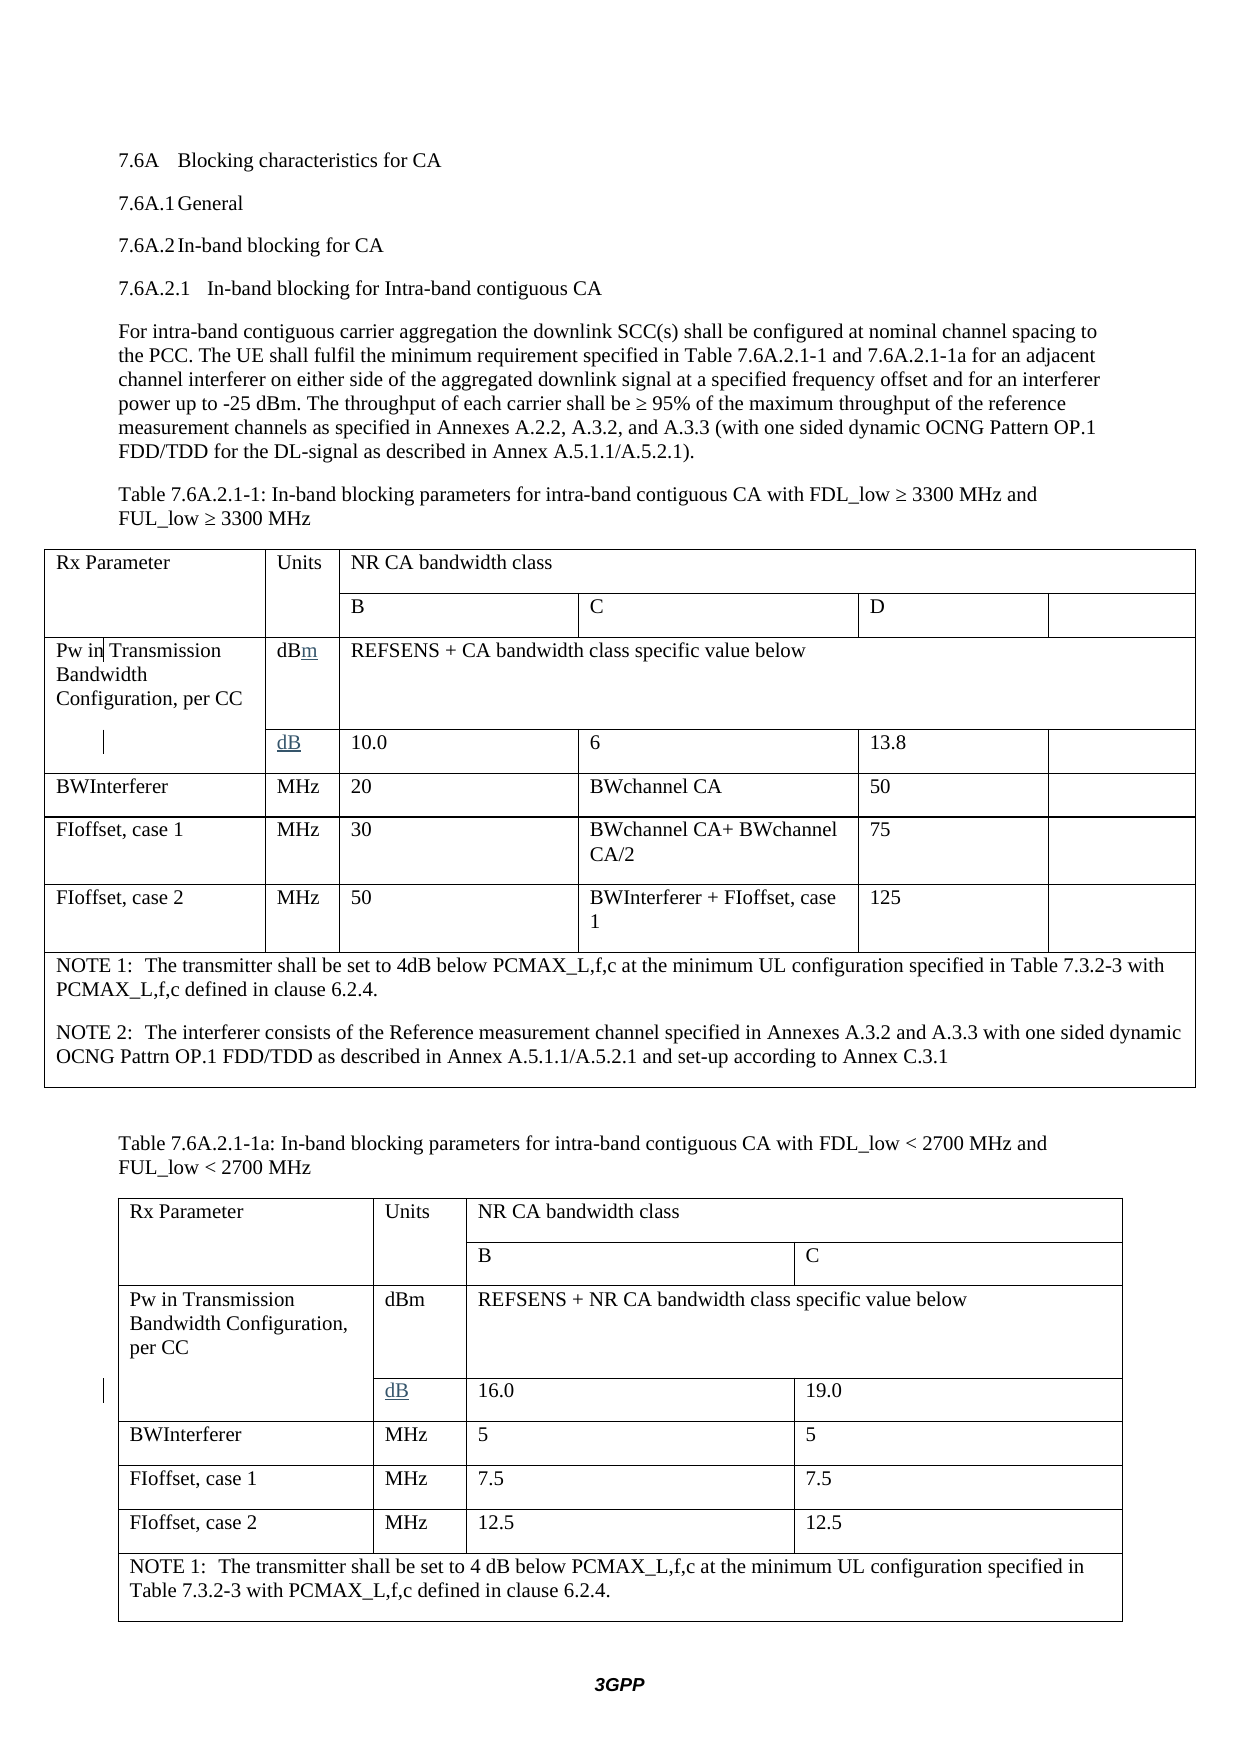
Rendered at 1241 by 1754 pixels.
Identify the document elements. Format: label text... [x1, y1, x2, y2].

table_cell D [859, 594, 1048, 637]
table_header NR CA bandwidth class [467, 1199, 1122, 1242]
text 7.6A Blocking characteristics for CA [118, 148, 1122, 172]
table_cell [45, 593, 265, 637]
table_cell MHz [374, 1510, 466, 1553]
table_cell dBm [374, 1286, 466, 1377]
table_cell dB [266, 638, 339, 729]
table_cell MHz [266, 885, 339, 952]
table_cell FIoffset, case 1 [119, 1466, 373, 1509]
text Table 7.6A.2.1-1a: In-band blocking parameters for intra-band contiguous CA with FDL_low < 2700 MHz and FUL_low < 2700 MHz [118, 1131, 1122, 1179]
table_cell MHz [266, 774, 339, 816]
table_cell C [579, 594, 858, 637]
text For intra-band contiguous carrier aggregation the downlink SCC(s) shall be configured at nominal channel spacing to the PCC. The UE shall fulfil the minimum requirement specified in Table 7.6A.2.1-1 and 7.6A.2.1-1a for an adjacent channel interferer on either side of the aggregated downlink signal at a specified frequency offset and for an interferer power up to -25 dBm. The throughput of each carrier shall be ≥ 95% of the maximum throughput of the reference measurement channels as specified in Annexes A.2.2, A.3.2, and A.3.3 (with one sided dynamic OCNG Pattern OP.1 FDD/TDD for the DL-signal as described in Annex A.5.1.1/A.5.2.1). [118, 319, 1122, 463]
table_cell 6 [579, 730, 858, 772]
table_cell 30 [340, 818, 578, 884]
text 7.6A.1 General [118, 191, 1122, 214]
table_cell [119, 1242, 373, 1285]
table_cell 12.5 [795, 1510, 1122, 1553]
table_cell 16.0 [467, 1379, 794, 1421]
table_cell FIoffset, case 1 [45, 818, 265, 884]
table_header NR CA bandwidth class [340, 550, 1195, 593]
table_cell BWInterferer [45, 774, 265, 816]
table_cell 7.5 [467, 1466, 794, 1509]
table_cell REFSENS + CA bandwidth class specific value below [340, 638, 1195, 729]
table_cell 75 [859, 818, 1048, 884]
table_cell [45, 729, 265, 772]
table_cell 50 [340, 885, 578, 952]
table_cell [266, 593, 339, 637]
table_cell [374, 1242, 466, 1285]
table_cell [374, 1379, 466, 1421]
table_header Units [266, 550, 339, 593]
table_cell B [340, 594, 578, 637]
table_cell 20 [340, 774, 578, 816]
table_cell 13.8 [859, 730, 1048, 772]
table_cell FIoffset, case 2 [119, 1510, 373, 1553]
table_cell 50 [859, 774, 1048, 816]
table_cell MHz [374, 1466, 466, 1509]
table_cell NOTE 1: The transmitter shall be set to 4dB below PCMAX_L,f,c at the minimum UL configuration specified in Table 7.3.2-3 with PCMAX_L,f,c defined in clause 6.2.4. NOTE 2: The interferer consists of the Reference measurement channel specified in Annexes and A.3.3 with one sided dynamic OCNG Pattrn OP.1 FDD/TDD as described in Annex /A.5.2.1 and set-up according to Annex C.3.1 [45, 953, 1195, 1087]
table_cell [266, 730, 339, 772]
table_cell C [795, 1243, 1122, 1285]
table_cell BWInterferer [119, 1422, 373, 1465]
table_cell 5 [467, 1422, 794, 1465]
text Table 7.6A.2.1-1: In-band blocking parameters for intra-band contiguous CA with FDL_low ≥ 3300 MHz and FUL_low ≥ 3300 MHz [118, 482, 1122, 530]
table_cell 125 [859, 885, 1048, 952]
table_cell [1049, 885, 1195, 952]
table_cell BWchannel CA [579, 774, 858, 816]
table_header Rx Parameter [119, 1199, 373, 1242]
table_cell 7.5 [795, 1466, 1122, 1509]
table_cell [119, 1554, 1122, 1621]
table_cell FIoffset, case 2 [45, 885, 265, 952]
table_cell B [467, 1243, 794, 1285]
table_cell 19.0 [795, 1379, 1122, 1421]
table_cell BWchannel CA+ BWchannel CA/2 [579, 818, 858, 884]
table_cell Pw in Transmission Bandwidth Configuration, per CC [119, 1286, 373, 1377]
table_cell BWInterferer + FIoffset, case 1 [579, 885, 858, 952]
table_header Rx Parameter [45, 550, 265, 593]
table_cell [119, 1378, 373, 1421]
table_cell 12.5 [467, 1510, 794, 1553]
table_cell Pw in Transmission Bandwidth Configuration, per CC [45, 638, 265, 729]
table_cell [1049, 594, 1195, 637]
table_header Units [374, 1199, 466, 1242]
table_cell REFSENS + NR CA bandwidth class specific value below [467, 1286, 1122, 1377]
table_cell 10.0 [340, 730, 578, 772]
table_cell [1049, 774, 1195, 816]
table_cell MHz [374, 1422, 466, 1465]
table_cell [1049, 730, 1195, 772]
table_cell MHz [266, 818, 339, 884]
text 7.6A.2.1 In-band blocking for Intra-band contiguous CA [118, 276, 1122, 300]
table_cell [1049, 818, 1195, 884]
table_cell 5 [795, 1422, 1122, 1465]
text 7.6A.2 In-band blocking for CA [118, 233, 1122, 257]
